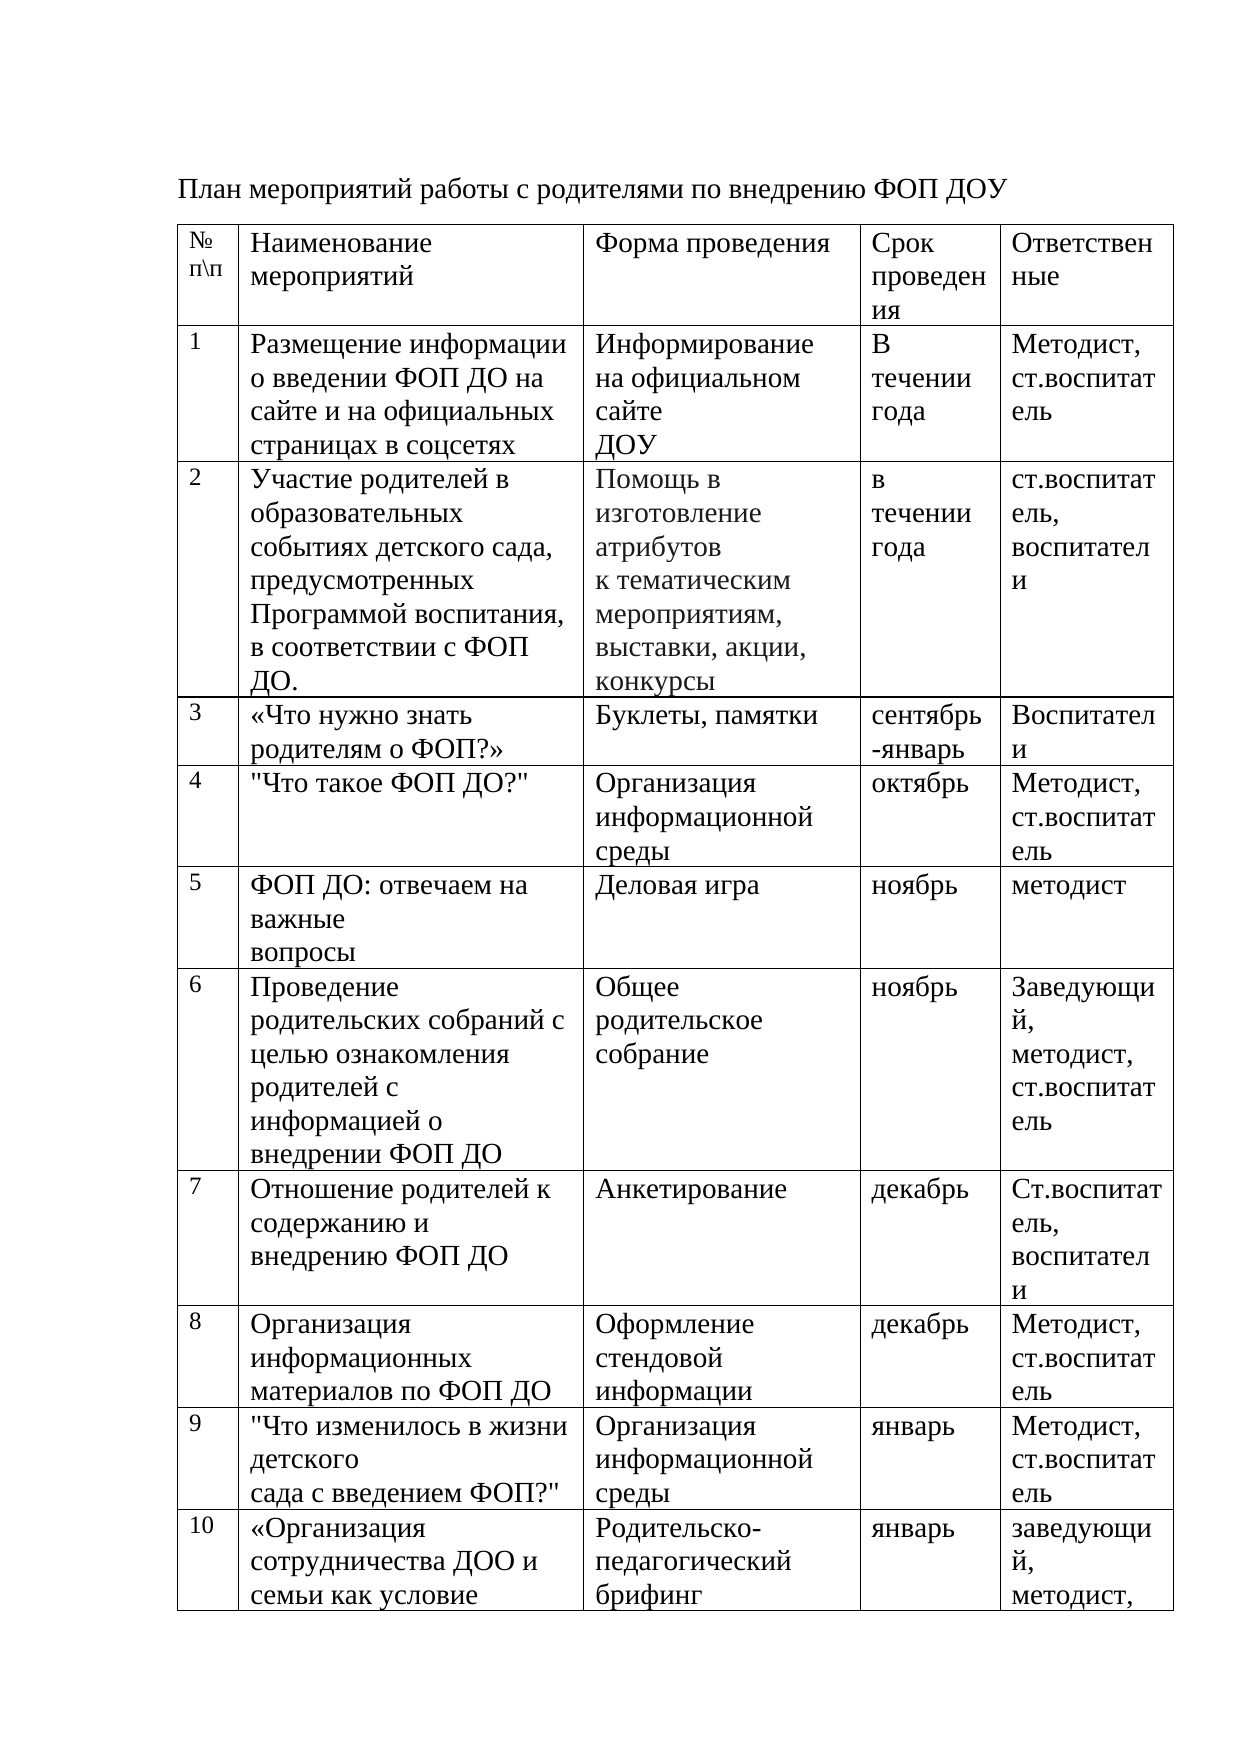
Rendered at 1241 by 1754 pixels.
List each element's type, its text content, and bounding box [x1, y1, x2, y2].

table_cell январь [861, 1510, 1000, 1610]
table_cell декабрь [861, 1171, 1000, 1305]
table_cell В течении года [861, 326, 1000, 461]
table_cell Заведующий, методист, ст.воспитатель [1001, 969, 1173, 1170]
table_cell ноябрь [861, 969, 1000, 1170]
table_cell Отношение родителей к содержанию и внедрению ФОП ДО [239, 1171, 583, 1305]
table_cell "Что такое ФОП ДО?" [239, 766, 583, 866]
table_cell Оформление стендовой информации [584, 1306, 860, 1407]
table_cell октябрь [861, 766, 1000, 866]
table_cell 9 [178, 1408, 238, 1509]
table_cell Методист, ст.воспитатель [1001, 1306, 1173, 1407]
table_cell ст.воспитатель, воспитатели [1001, 462, 1173, 696]
table_cell 6 [178, 969, 238, 1170]
table_cell Методист, ст.воспитатель [1001, 1408, 1173, 1509]
table_cell Методист, ст.воспитатель [1001, 766, 1173, 866]
table_cell ноябрь [861, 867, 1000, 968]
table_header № п\п [178, 225, 238, 325]
table_cell "Что изменилось в жизни детского сада с введением ФОП?" [239, 1408, 583, 1509]
table_cell январь [861, 1408, 1000, 1509]
table_cell 5 [178, 867, 238, 968]
table_cell Анкетирование [584, 1171, 860, 1305]
text План мероприятий работы с родителями по внедрению ФОП ДОУ [177, 171, 1152, 204]
table_cell Ст.воспитатель, воспитатели [1001, 1171, 1173, 1305]
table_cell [239, 1510, 583, 1610]
table_header Наименование мероприятий [239, 225, 583, 325]
table_cell Деловая игра [584, 867, 860, 968]
table_cell Участие родителей в образовательных событиях детского сада, предусмотренных Программой воспитания, в соответствии с ФОП ДО. [239, 462, 583, 696]
table_cell Размещение информации о введении ФОП ДО на сайте и на официальных страницах в соцсетях [239, 326, 583, 461]
table_cell 2 [178, 462, 238, 696]
table_cell Информирование на официальном сайте ДОУ [584, 326, 860, 461]
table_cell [584, 1510, 860, 1610]
table_cell декабрь [861, 1306, 1000, 1407]
table_cell Воспитатели [1001, 698, 1173, 764]
table_cell «Что нужно знать родителям о ФОП?» [239, 698, 583, 764]
table_cell Организация информационных материалов по ФОП ДО [239, 1306, 583, 1407]
table_header Форма проведения [584, 225, 860, 325]
table_cell в течении года [861, 462, 1000, 696]
table_cell 10 [178, 1510, 238, 1610]
table_cell Проведение родительских собраний с целью ознакомления родителей с информацией о внедрении ФОП ДО [239, 969, 583, 1170]
table_cell 4 [178, 766, 238, 866]
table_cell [1001, 1510, 1173, 1610]
table_header Срок проведения [861, 225, 1000, 325]
table_header Ответственные [1001, 225, 1173, 325]
table_cell методист [1001, 867, 1173, 968]
table_cell 8 [178, 1306, 238, 1407]
table_cell Буклеты, памятки [584, 698, 860, 764]
table_cell Методист, ст.воспитатель [1001, 326, 1173, 461]
table_cell 1 [178, 326, 238, 461]
table_cell 3 [178, 698, 238, 764]
table_cell сентябрь-январь [861, 698, 1000, 764]
table_cell Помощь в изготовление атрибутов к тематическим мероприятиям, выставки, акции, конкурсы [715, 462, 860, 696]
table_cell Общее родительское собрание [584, 969, 860, 1170]
table_cell 7 [178, 1171, 238, 1305]
table_cell Организация информационной среды [584, 1408, 860, 1509]
table_cell Организация информационной среды [584, 766, 860, 866]
table_cell ФОП ДО: отвечаем на важные вопросы [239, 867, 583, 968]
